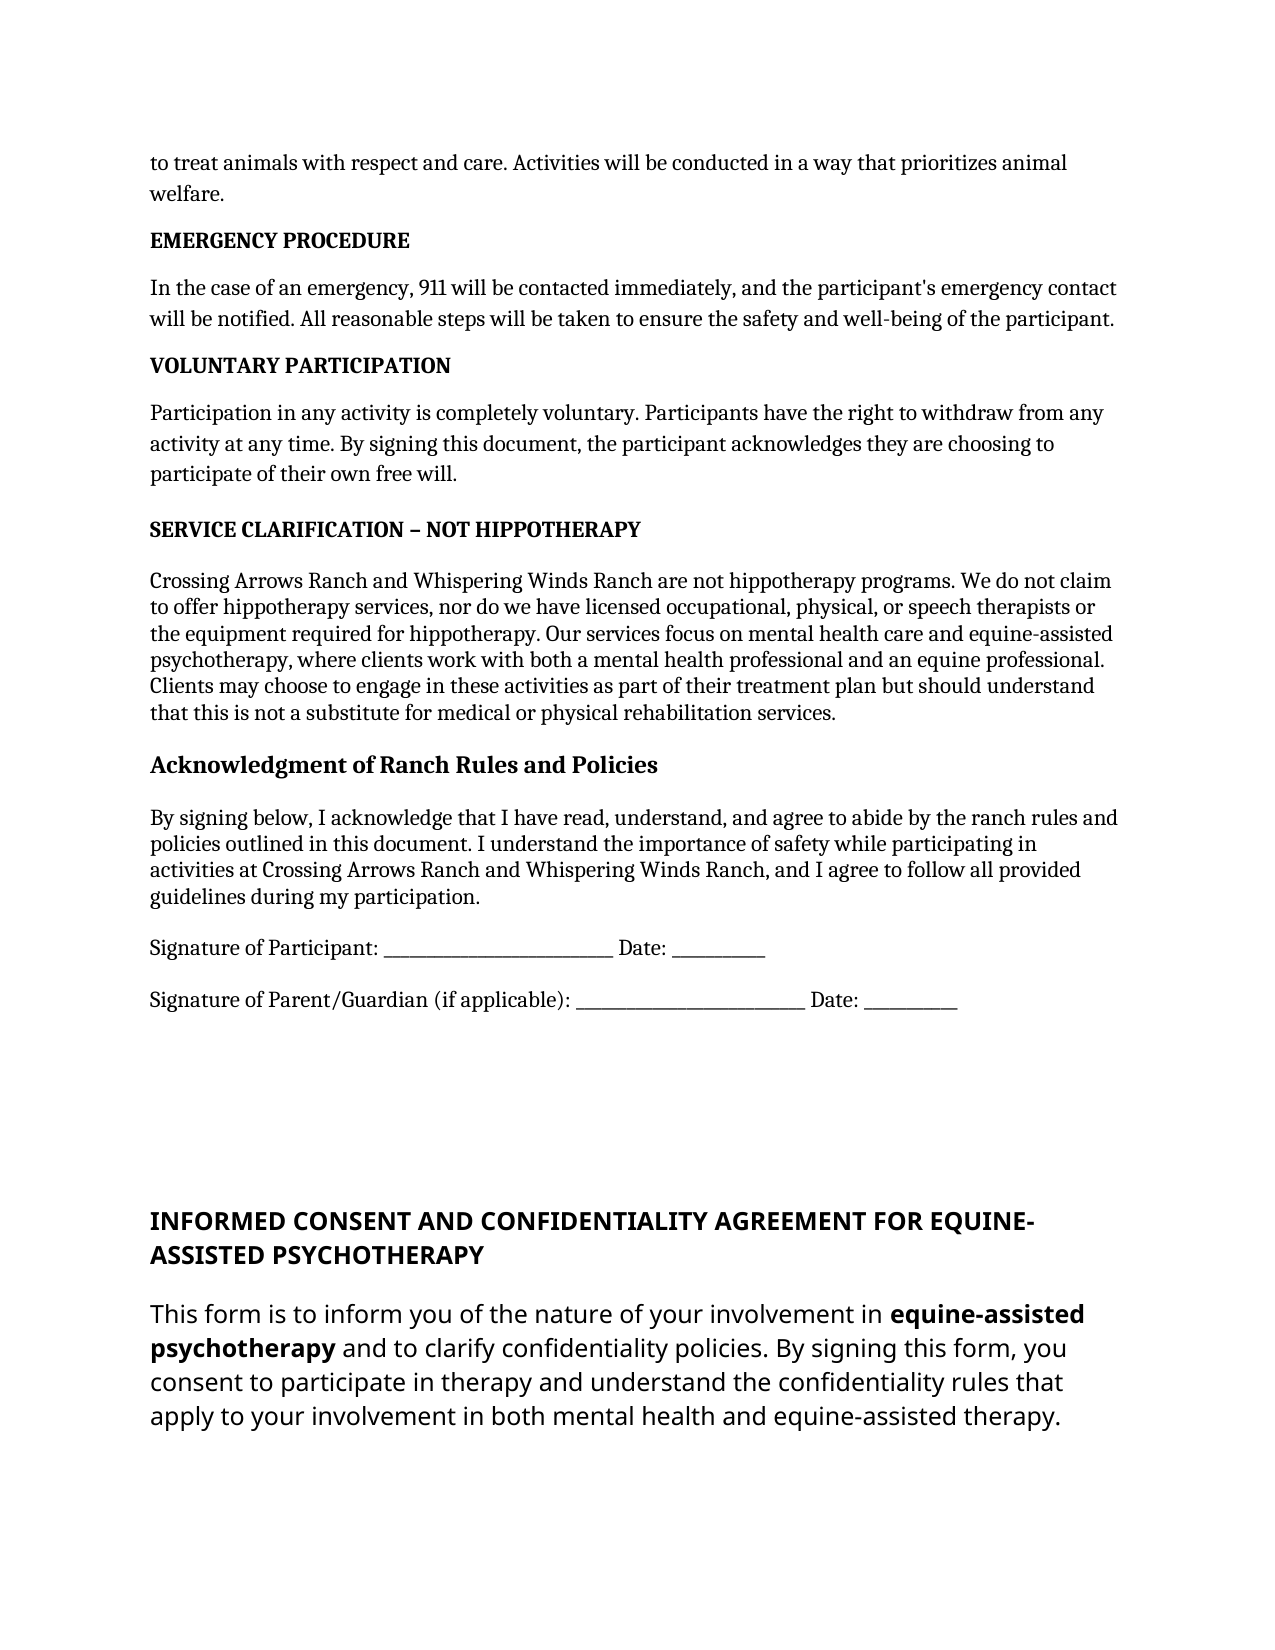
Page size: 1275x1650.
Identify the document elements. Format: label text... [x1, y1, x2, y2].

text VOLUNTARY PARTICIPATION [150, 353, 1125, 379]
text Crossing Arrows Ranch and Whispering Winds Ranch are not hippotherapy programs. We do not claim to offer hippotherapy services, nor do we have licensed occupational, physical, or speech therapists or the equipment required for hippotherapy. Our services focus on mental health care and equine-assisted psychotherapy, where clients work with both a mental health professional and an equine professional. Clients may choose to engage in these activities as part of their treatment plan but should understand that this is not a substitute for medical or physical rehabilitation services. [150, 568, 1125, 726]
text INFORMED CONSENT AND CONFIDENTIALITY AGREEMENT FOR EQUINE-ASSISTED PSYCHOTHERAPY [150, 1204, 1125, 1272]
text By signing below, I acknowledge that I have read, understand, and agree to abide by the ranch rules and policies outlined in this document. I understand the importance of safety while participating in activities at Crossing Arrows Ranch and Whispering Winds Ranch, and I agree to follow all provided guidelines during my participation. [150, 804, 1125, 910]
text SERVICE CLARIFICATION – NOT HIPPOTHERAPY [150, 516, 1125, 543]
text Acknowledgment of Ranch Rules and Policies [150, 751, 1125, 779]
text In the case of an emergency, 911 will be contacted immediately, and the participant's emergency contact will be notified. All reasonable steps will be taken to ensure the safety and well-being of the participant. [150, 275, 1125, 332]
text This form is to inform you of the nature of your involvement in equine-assisted psychotherapy and to clarify confidentiality policies. By signing this form, you consent to participate in therapy and understand the confidentiality rules that apply to your involvement in both mental health and equine-assisted therapy. [150, 1297, 1125, 1433]
text Signature of Participant: ___________________________ Date: ___________ [150, 935, 1125, 961]
text Participation in any activity is completely voluntary. Participants have the right to withdraw from any activity at any time. By signing this document, the participant acknowledges they are choosing to participate of their own free will. [150, 400, 1125, 487]
text EMERGENCY PROCEDURE [150, 228, 1125, 254]
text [150, 150, 1125, 207]
text Signature of Parent/Guardian (if applicable): ___________________________ Date: ___________ [150, 986, 1125, 1013]
